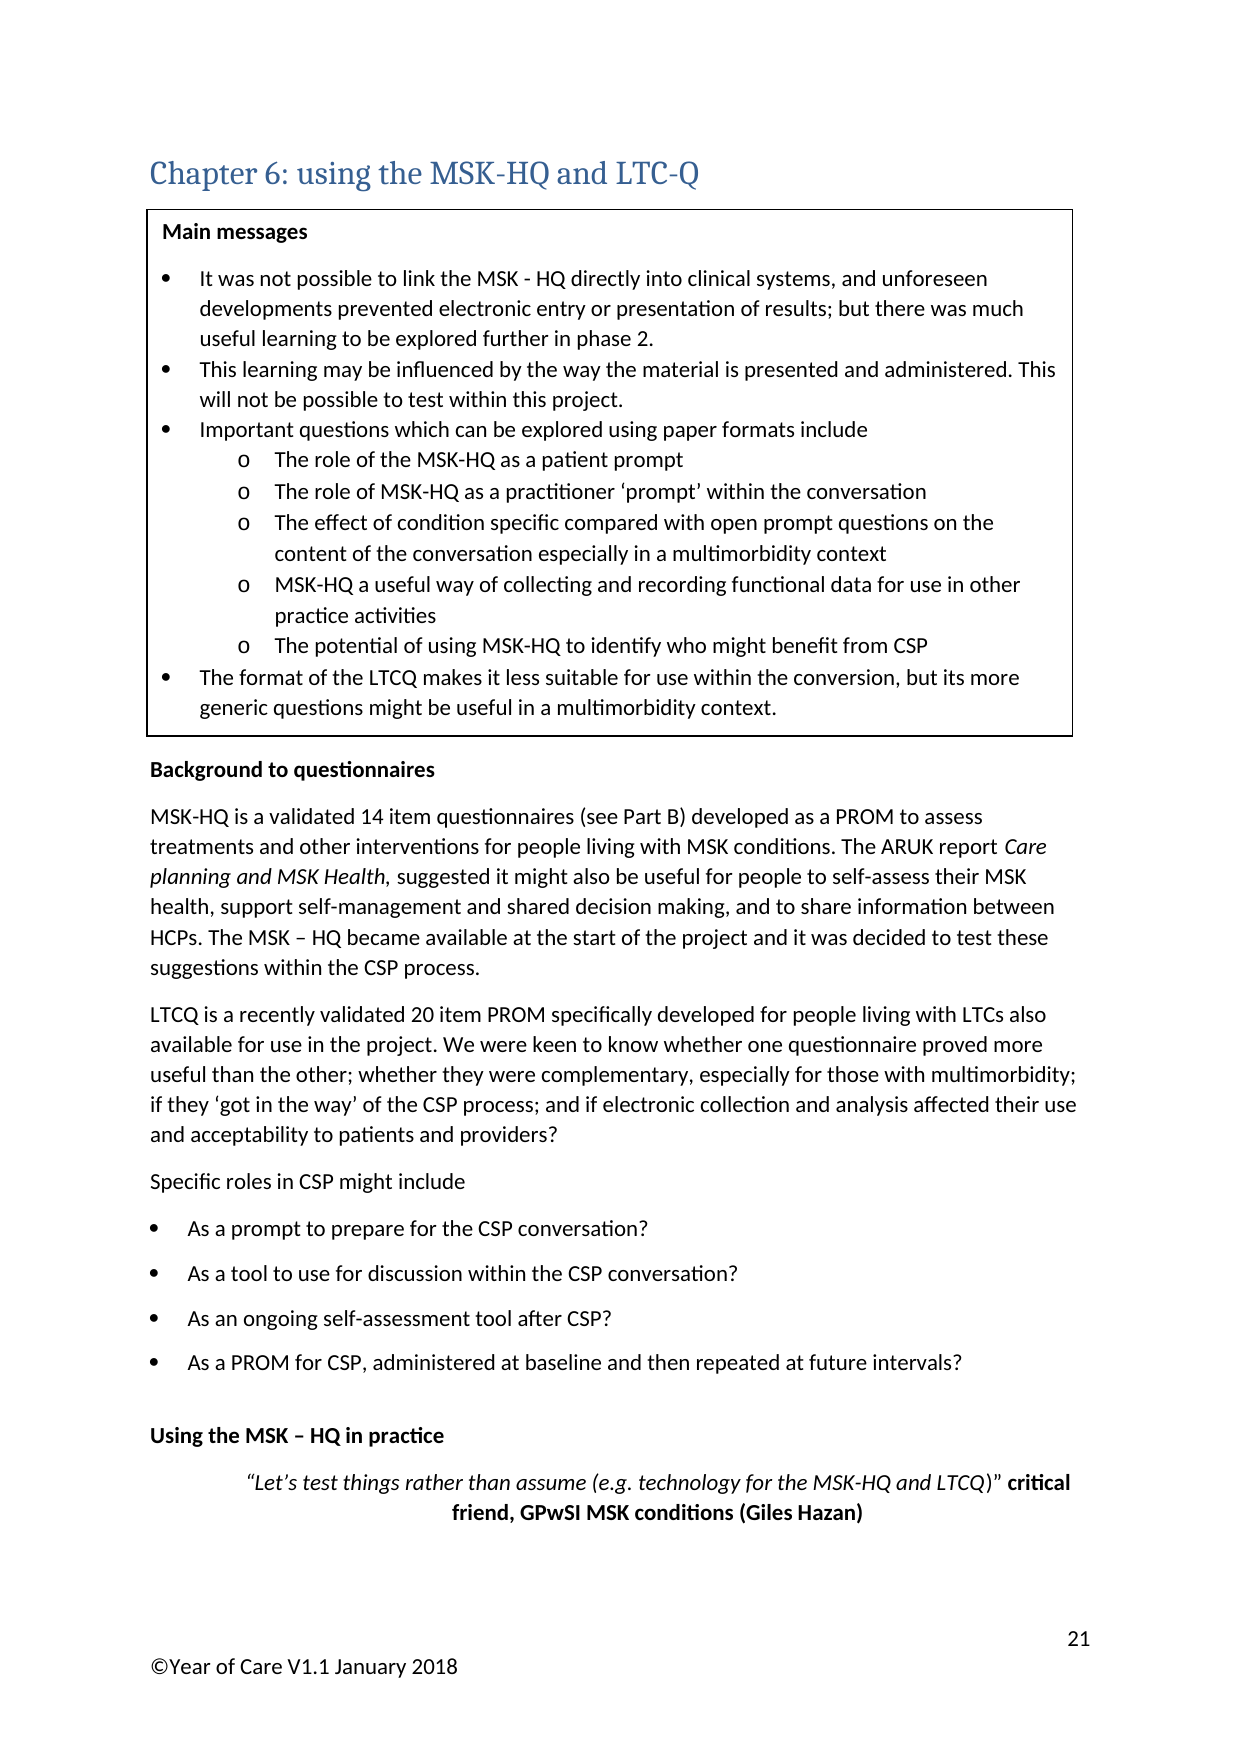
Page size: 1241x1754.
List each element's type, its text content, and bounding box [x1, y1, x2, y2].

text Using the MSK – HQ in practice [150, 1421, 1090, 1449]
list As a tool to use for discussion within the CSP conversation? [150, 1259, 1090, 1287]
list As a prompt to prepare for the CSP conversation? [150, 1214, 1090, 1242]
list As an ongoing self-assessment tool after CSP? [150, 1304, 1090, 1332]
text “Let’s test things rather than assume (e.g. technology for the MSK-HQ and LTCQ)” critical friend, GPwSI MSK conditions (Giles Hazan) [225, 1468, 1090, 1526]
text LTCQ is a recently validated 20 item PROM specifically developed for people living with LTCs also available for use in the project. We were keen to know whether one questionnaire proved more useful than the other; whether they were complementary, especially for those with multimorbidity; if they ‘got in the way’ of the CSP process; and if electronic collection and analysis affected their use and acceptability to patients and providers? [150, 1000, 1090, 1149]
text MSK-HQ is a validated 14 item questionnaires (see Part B) developed as a PROM to assess treatments and other interventions for people living with MSK conditions. The ARUK report Care planning and MSK Health, suggested it might also be useful for people to self-assess their MSK health, support self-management and shared decision making, and to share information between HCPs. The MSK – HQ became available at the start of the project and it was decided to test these suggestions within the CSP process. [150, 802, 1090, 981]
text Background to questionnaires [150, 755, 1090, 783]
list As a PROM for CSP, administered at baseline and then repeated at future intervals? [150, 1348, 1090, 1376]
text Specific roles in CSP might include [150, 1167, 1090, 1196]
subtitle Chapter 6: using the MSK-HQ and LTC-Q [150, 154, 1090, 192]
